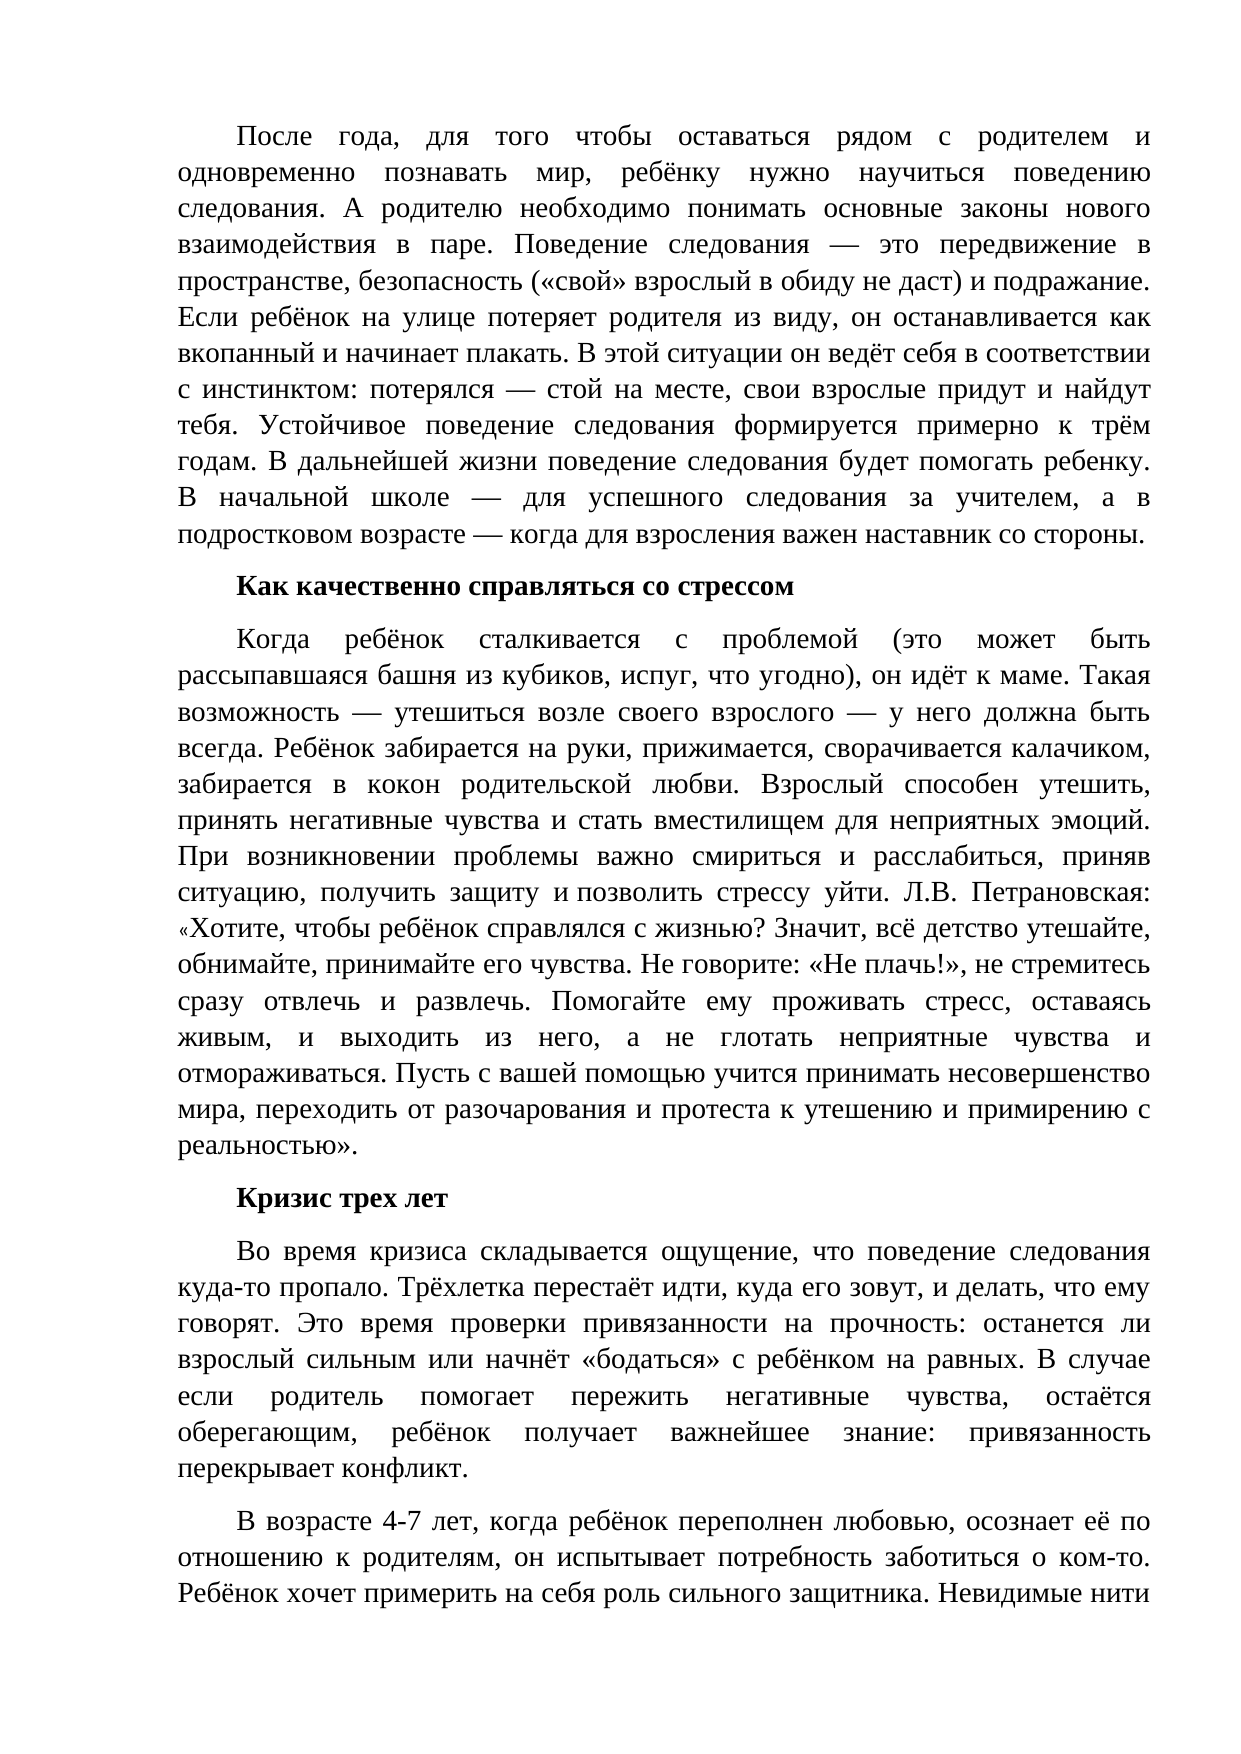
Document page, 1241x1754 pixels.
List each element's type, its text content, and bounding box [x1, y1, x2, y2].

text Как качественно справляться со стрессом [177, 568, 1152, 602]
text После года, для того чтобы оставаться рядом с родителем и одновременно познавать мир, ребёнку нужно научиться поведению следования. А родителю необходимо понимать основные законы нового взаимодействия в паре. Поведение следования — это передвижение в пространстве, безопасность («свой» взрослый в обиду не даст) и подражание. Если ребёнок на улице потеряет родителя из виду, он останавливается как вкопанный и начинает плакать. В этой ситуации он ведёт себя в соответствии с инстинктом: потерялся — стой на месте, свои взрослые придут и найдут тебя. Устойчивое поведение следования формируется примерно к трём годам. В дальнейшей жизни поведение следования будет помогать ребенку. В начальной школе — для успешного следования за учителем, а в подростковом возрасте — когда для взросления важен наставник со стороны. [177, 118, 1152, 549]
text Во время кризиса складывается ощущение, что поведение следования куда-то пропало. Трёхлетка перестаёт идти, куда его зовут, и делать, что ему говорят. Это время проверки привязанности на прочность: останется ли взрослый сильным или начнёт «бодаться» с ребёнком на равных. В случае если родитель помогает пережить негативные чувства, остаётся оберегающим, ребёнок получает важнейшее знание: привязанность перекрывает конфликт. [177, 1233, 1152, 1483]
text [177, 1503, 1152, 1608]
text Когда ребёнок сталкивается с проблемой (это может быть рассыпавшаяся башня из кубиков, испуг, что угодно), он идёт к маме. Такая возможность — утешиться возле своего взрослого — у него должна быть всегда. Ребёнок забирается на руки, прижимается, сворачивается калачиком, забирается в кокон родительской любви. Взрослый способен утешить, принять негативные чувства и стать вместилищем для неприятных эмоций. При возникновении проблемы важно смириться и расслабиться, приняв ситуацию, получить защиту и позволить стрессу уйти. Л.В. Петрановская: «Хотите, чтобы ребёнок справлялся с жизнью? Значит, всё детство утешайте, обнимайте, принимайте его чувства. Не говорите: «Не плачь!», не стремитесь сразу отвлечь и развлечь. Помогайте ему проживать стресс, оставаясь живым, и выходить из него, а не глотать неприятные чувства и отмораживаться. Пусть с вашей помощью учится принимать несовершенство мира, переходить от разочарования и протеста к утешению и примирению с реальностью». [177, 621, 1152, 1161]
text Кризис трех лет [177, 1180, 1152, 1214]
